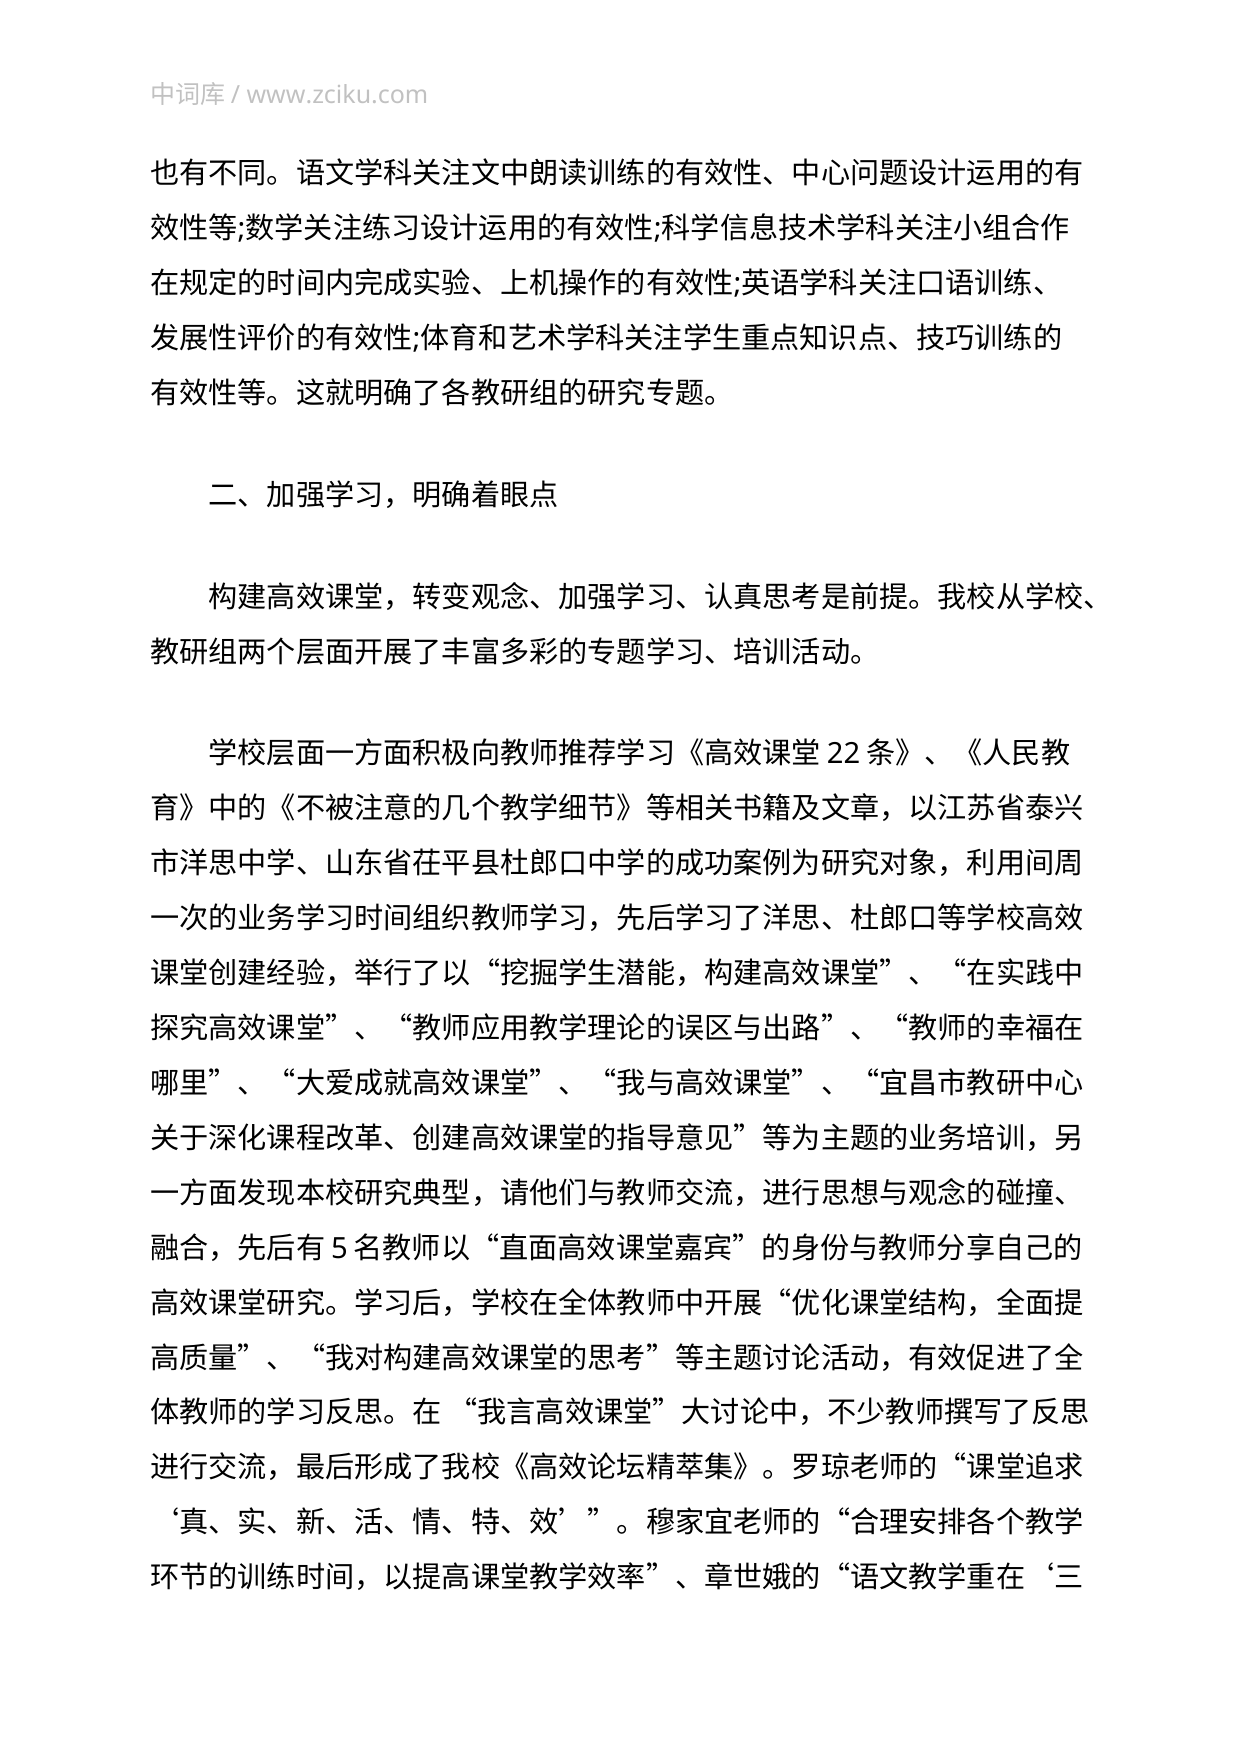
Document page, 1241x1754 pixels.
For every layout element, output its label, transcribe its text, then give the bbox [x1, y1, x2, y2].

text 构建高效课堂，转变观念、加强学习、认真思考是前提。我校从学校、教研组两个层面开展了丰富多彩的专题学习、培训活动。 [150, 573, 1090, 671]
text 二、加强学习，明确着眼点 [150, 472, 1090, 514]
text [150, 730, 1090, 1596]
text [150, 150, 1090, 412]
